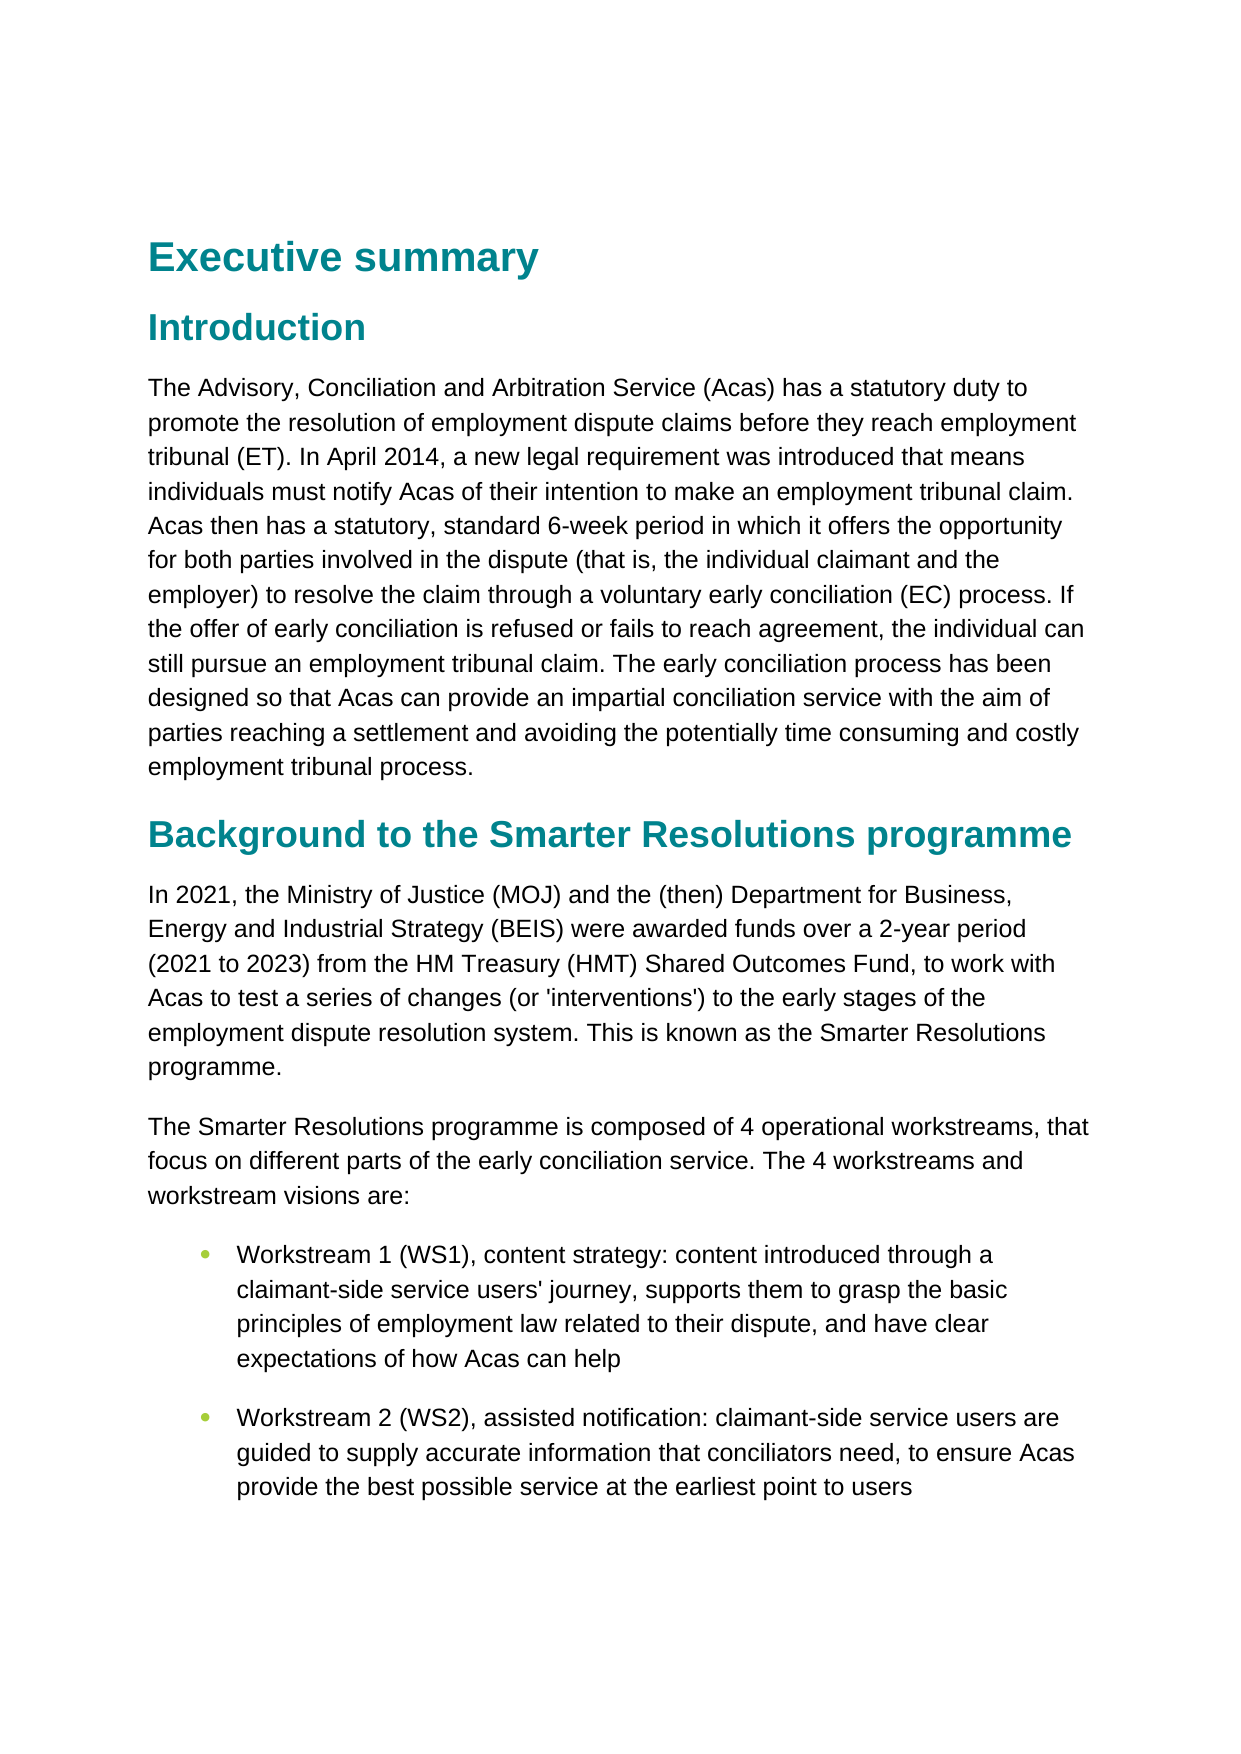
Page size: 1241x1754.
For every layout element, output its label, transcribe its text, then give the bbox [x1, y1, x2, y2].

subtitle Background to the Smarter Resolutions programme [148, 812, 1092, 855]
subtitle Executive summary [148, 232, 1092, 280]
list Workstream 2 (WS2), assisted notification: claimant-side service users are guided to supply accurate information that conciliators need, to ensure Acas provide the best possible service at the earliest point to users [201, 1403, 1092, 1501]
text The Smarter Resolutions programme is composed of 4 operational workstreams, that focus on different parts of the early conciliation service. The 4 workstreams and workstream visions are: [148, 1112, 1092, 1209]
list Workstream 1 (WS1), content strategy: content introduced through a claimant-side service users' journey, supports them to grasp the basic principles of employment law related to their dispute, and have clear expectations of how Acas can help [201, 1240, 1092, 1373]
text In 2021, the Ministry of Justice (MOJ) and the (then) Department for Business, Energy and Industrial Strategy (BEIS) were awarded funds over a 2-year period (2021 to 2023) from the HM Treasury (HMT) Shared Outcomes Fund, to work with Acas to test a series of changes (or 'interventions') to the early stages of the employment dispute resolution system. This is known as the Smarter Resolutions programme. [148, 880, 1092, 1081]
subtitle Introduction [148, 305, 1092, 348]
text The Advisory, Conciliation and Arbitration Service (Acas) has a statutory duty to promote the resolution of employment dispute claims before they reach employment tribunal (ET). In April 2014, a new legal requirement was introduced that means individuals must notify Acas of their intention to make an employment tribunal claim. Acas then has a statutory, standard 6-week period in which it offers the opportunity for both parties involved in the dispute (that is, the individual claimant and the employer) to resolve the claim through a voluntary early conciliation (EC) process. If the offer of early conciliation is refused or fails to reach agreement, the individual can still pursue an employment tribunal claim. The early conciliation process has been designed so that Acas can provide an impartial conciliation service with the aim of parties reaching a settlement and avoiding the potentially time consuming and costly employment tribunal process. [148, 373, 1092, 781]
